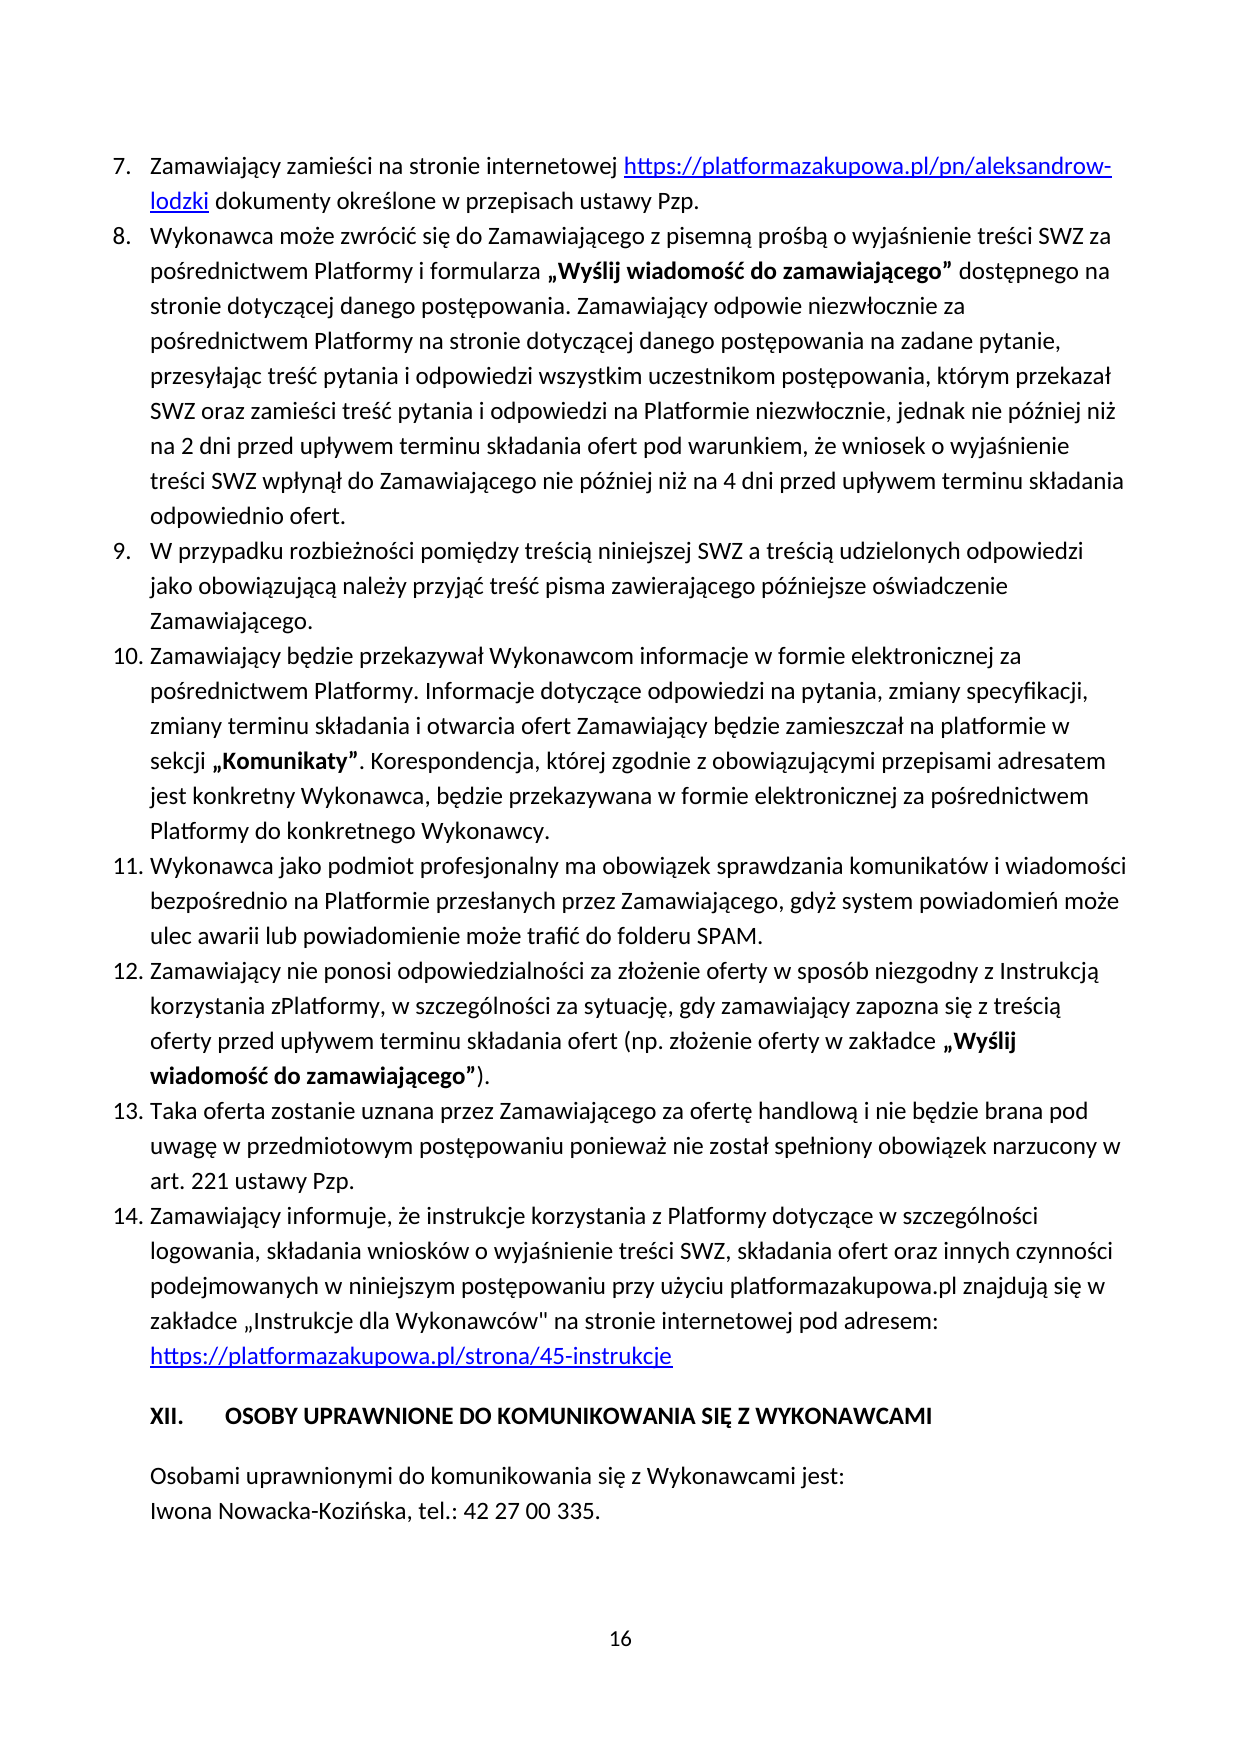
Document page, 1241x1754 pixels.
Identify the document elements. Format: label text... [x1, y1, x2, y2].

list Wykonawca jako podmiot profesjonalny ma obowiązek sprawdzania komunikatów i wiadomości bezpośrednio na Platformie przesłanych przez Zamawiającego, gdyż system powiadomień może ulec awarii lub powiadomienie może trafić do folderu SPAM. [112, 850, 1128, 951]
list W przypadku rozbieżności pomiędzy treścią niniejszej SWZ a treścią udzielonych odpowiedzi jako obowiązującą należy przyjąć treść pisma zawierającego późniejsze oświadczenie Zamawiającego. [112, 535, 1128, 636]
list Wykonawca może zwrócić się do Zamawiającego z pisemną prośbą o wyjaśnienie treści SWZ za pośrednictwem Platformy i formularza „Wyślij wiadomość do zamawiającego” dostępnego na stronie dotyczącej danego postępowania. Zamawiający odpowie niezwłocznie za pośrednictwem Platformy na stronie dotyczącej danego postępowania na zadane pytanie, przesyłając treść pytania i odpowiedzi wszystkim uczestnikom postępowania, którym przekazał SWZ oraz zamieści treść pytania i odpowiedzi na Platformie niezwłocznie, jednak nie później niż na 2 dni przed upływem terminu składania ofert pod warunkiem, że wniosek o wyjaśnienie treści SWZ wpłynął do Zamawiającego nie później niż na 4 dni przed upływem terminu składania odpowiednio ofert. [112, 220, 1128, 531]
list Taka oferta zostanie uznana przez Zamawiającego za ofertę handlową i nie będzie brana pod uwagę w przedmiotowym postępowaniu ponieważ nie został spełniony obowiązek narzucony w art. 221 ustawy Pzp. [112, 1095, 1128, 1196]
list osoby uprawnione do komunikowania się z wykonawcami [150, 1400, 1128, 1431]
list Zamawiający informuje, że instrukcje korzystania z Platformy dotyczące w szczególności logowania, składania wniosków o wyjaśnienie treści SWZ, składania ofert oraz innych czynności podejmowanych w niniejszym postępowaniu przy użyciu platformazakupowa.pl znajdują się w zakładce „Instrukcje dla Wykonawców" na stronie internetowej pod adresem: https://platformazakupowa.pl/strona/45-instrukcje [112, 1200, 1128, 1371]
text Osobami uprawnionymi do komunikowania się z Wykonawcami jest: [112, 1460, 1128, 1491]
list Zamawiający będzie przekazywał Wykonawcom informacje w formie elektronicznej za pośrednictwem Platformy. Informacje dotyczące odpowiedzi na pytania, zmiany specyfikacji, zmiany terminu składania i otwarcia ofert Zamawiający będzie zamieszczał na platformie w sekcji „Komunikaty”. Korespondencja, której zgodnie z obowiązującymi przepisami adresatem jest konkretny Wykonawca, będzie przekazywana w formie elektronicznej za pośrednictwem Platformy do konkretnego Wykonawcy. [112, 640, 1128, 846]
text Iwona Nowacka-Kozińska, tel.: 42 27 00 335. [112, 1495, 1128, 1526]
list Zamawiający nie ponosi odpowiedzialności za złożenie oferty w sposób niezgodny z Instrukcją korzystania zPlatformy, w szczególności za sytuację, gdy zamawiający zapozna się z treścią oferty przed upływem terminu składania ofert (np. złożenie oferty w zakładce „Wyślij wiadomość do zamawiającego”). [112, 955, 1128, 1091]
list Zamawiający zamieści na stronie internetowej https://platformazakupowa.pl/pn/aleksandrow-lodzki dokumenty określone w przepisach ustawy Pzp. [112, 150, 1128, 216]
